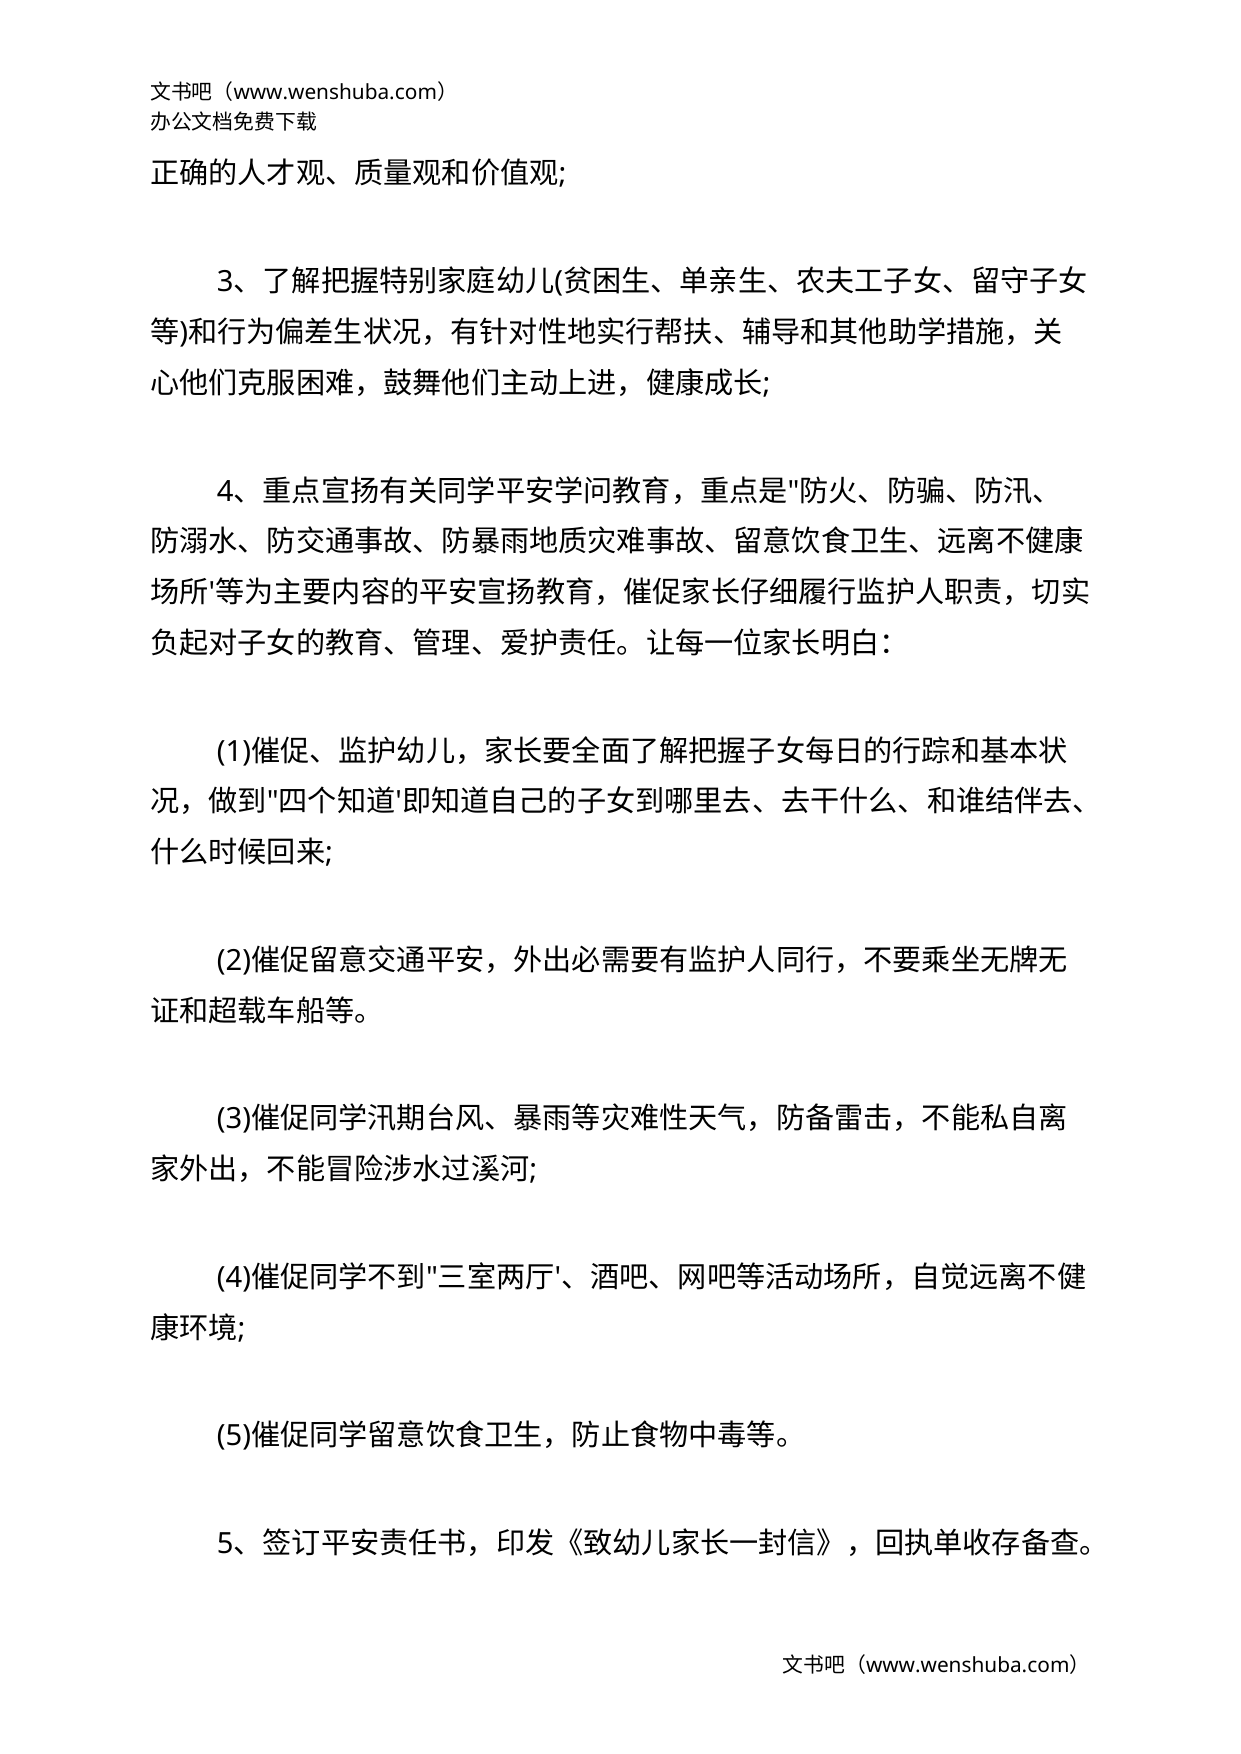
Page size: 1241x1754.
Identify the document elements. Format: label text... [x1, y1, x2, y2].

text 4、重点宣扬有关同学平安学问教育，重点是"防火、防骗、防汛、防溺水、防交通事故、防暴雨地质灾难事故、留意饮食卫生、远离不健康场所'等为主要内容的平安宣扬教育，催促家长仔细履行监护人职责，切实负起对子女的教育、管理、爱护责任。让每一位家长明白： [150, 467, 1090, 662]
text 5、签订平安责任书，印发《致幼儿家长一封信》，回执单收存备查。 [150, 1520, 1090, 1562]
text (4)催促同学不到"三室两厅'、酒吧、网吧等活动场所，自觉远离不健康环境; [150, 1253, 1090, 1347]
text 3、了解把握特别家庭幼儿(贫困生、单亲生、农夫工子女、留守子女等)和行为偏差生状况，有针对性地实行帮扶、辅导和其他助学措施，关心他们克服困难，鼓舞他们主动上进，健康成长; [150, 258, 1090, 402]
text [150, 150, 1090, 192]
text (2)催促留意交通平安，外出必需要有监护人同行，不要乘坐无牌无证和超载车船等。 [150, 936, 1090, 1029]
text (3)催促同学汛期台风、暴雨等灾难性天气，防备雷击，不能私自离家外出，不能冒险涉水过溪河; [150, 1095, 1090, 1188]
text (1)催促、监护幼儿，家长要全面了解把握子女每日的行踪和基本状况，做到"四个知道'即知道自己的子女到哪里去、去干什么、和谁结伴去、什么时候回来; [150, 727, 1090, 871]
text (5)催促同学留意饮食卫生，防止食物中毒等。 [150, 1412, 1090, 1454]
